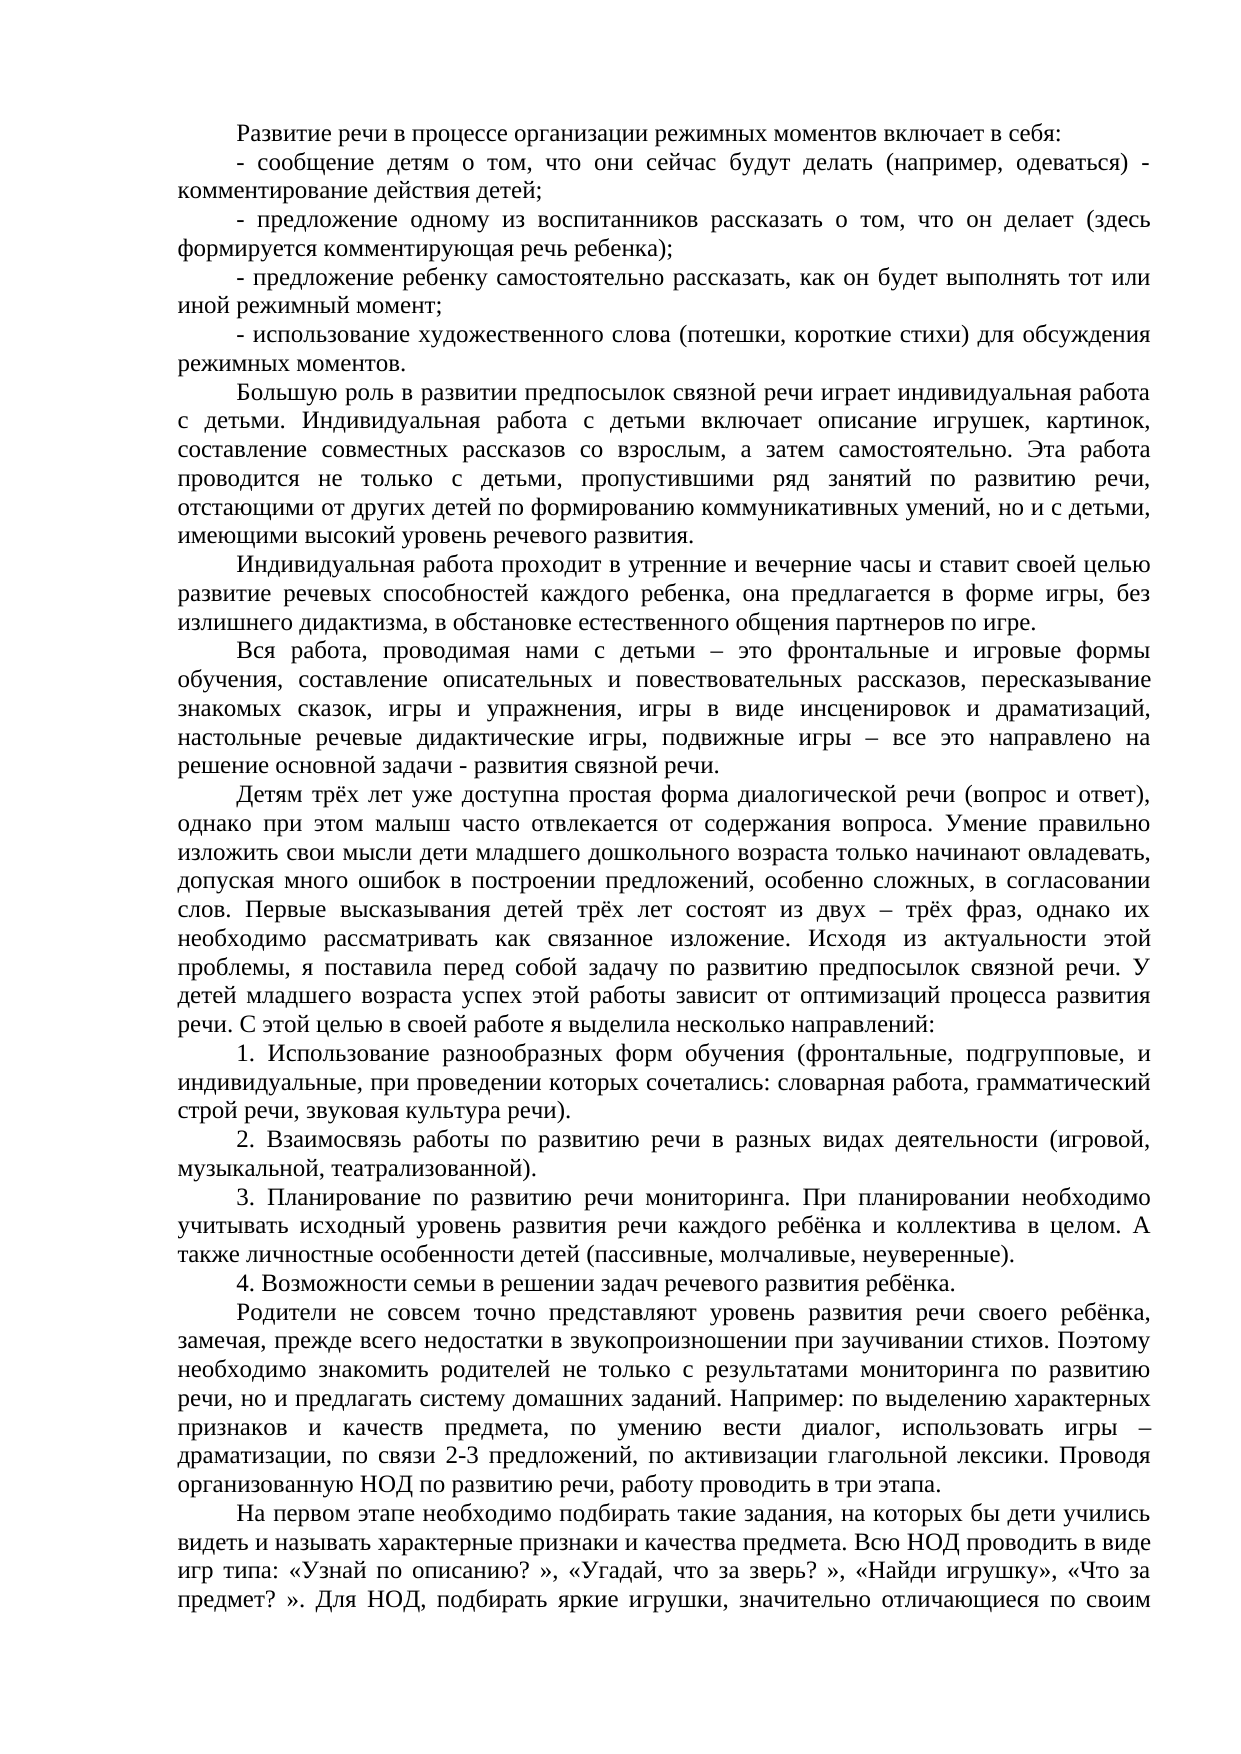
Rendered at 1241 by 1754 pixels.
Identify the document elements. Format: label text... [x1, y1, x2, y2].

text 1. Использование разнообразных форм обучения (фронтальные, подгрупповые, и индивидуальные, при проведении которых сочетались: словарная работа, грамматический строй речи, звуковая культура речи). [177, 1038, 1152, 1124]
text Развитие речи в процессе организации режимных моментов включает в себя: [177, 118, 1152, 147]
text - сообщение детям о том, что они сейчас будут делать (например, одеваться) - комментирование действия детей; [177, 147, 1152, 204]
text - предложение ребенку самостоятельно рассказать, как он будет выполнять тот или иной режимный момент; [177, 262, 1152, 319]
text Индивидуальная работа проходит в утренние и вечерние часы и ставит своей целью развитие речевых способностей каждого ребенка, она предлагается в форме игры, без излишнего дидактизма, в обстановке естественного общения партнеров по игре. [177, 549, 1152, 636]
text 3. Планирование по развитию речи мониторинга. При планировании необходимо учитывать исходный уровень развития речи каждого ребёнка и коллектива в целом. А также личностные особенности детей (пассивные, молчаливые, неуверенные). [177, 1182, 1152, 1268]
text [177, 1498, 1152, 1613]
text Большую роль в развитии предпосылок связной речи играет индивидуальная работа с детьми. Индивидуальная работа с детьми включает описание игрушек, картинок, составление совместных рассказов со взрослым, а затем самостоятельно. Эта работа проводится не только с детьми, пропустившими ряд занятий по развитию речи, отстающими от других детей по формированию коммуникативных умений, но и с детьми, имеющими высокий уровень речевого развития. [177, 377, 1152, 549]
text 4. Возможности семьи в решении задач речевого развития ребёнка. [177, 1268, 1152, 1297]
text Вся работа, проводимая нами с детьми – это фронтальные и игровые формы обучения, составление описательных и повествовательных рассказов, пересказывание знакомых сказок, игры и упражнения, игры в виде инсценировок и драматизаций, настольные речевые дидактические игры, подвижные игры – все это направлено на решение основной задачи - развития связной речи. [177, 636, 1152, 779]
text Детям трёх лет уже доступна простая форма диалогической речи (вопрос и ответ), однако при этом малыш часто отвлекается от содержания вопроса. Умение правильно изложить свои мысли дети младшего дошкольного возраста только начинают овладевать, допуская много ошибок в построении предложений, особенно сложных, в согласовании слов. Первые высказывания детей трёх лет состоят из двух – трёх фраз, однако их необходимо рассматривать как связанное изложение. Исходя из актуальности этой проблемы, я поставила перед собой задачу по развитию предпосылок связной речи. У детей младшего возраста успех этой работы зависит от оптимизаций процесса развития речи. С этой целью в своей работе я выделила несколько направлений: [177, 779, 1152, 1038]
text 2. Взаимосвязь работы по развитию речи в разных видах деятельности (игровой, музыкальной, театрализованной). [177, 1124, 1152, 1182]
text - использование художественного слова (потешки, короткие стихи) для обсуждения режимных моментов. [177, 319, 1152, 377]
text - предложение одному из воспитанников рассказать о том, что он делает (здесь формируется комментирующая речь ребенка); [177, 204, 1152, 262]
text Родители не совсем точно представляют уровень развития речи своего ребёнка, замечая, прежде всего недостатки в звукопроизношении при заучивании стихов. Поэтому необходимо знакомить родителей не только с результатами мониторинга по развитию речи, но и предлагать систему домашних заданий. Например: по выделению характерных признаков и качеств предмета, по умению вести диалог, использовать игры – драматизации, по связи 2-3 предложений, по активизации глагольной лексики. Проводя организованную НОД по развитию речи, работу проводить в три этапа. [177, 1297, 1152, 1498]
